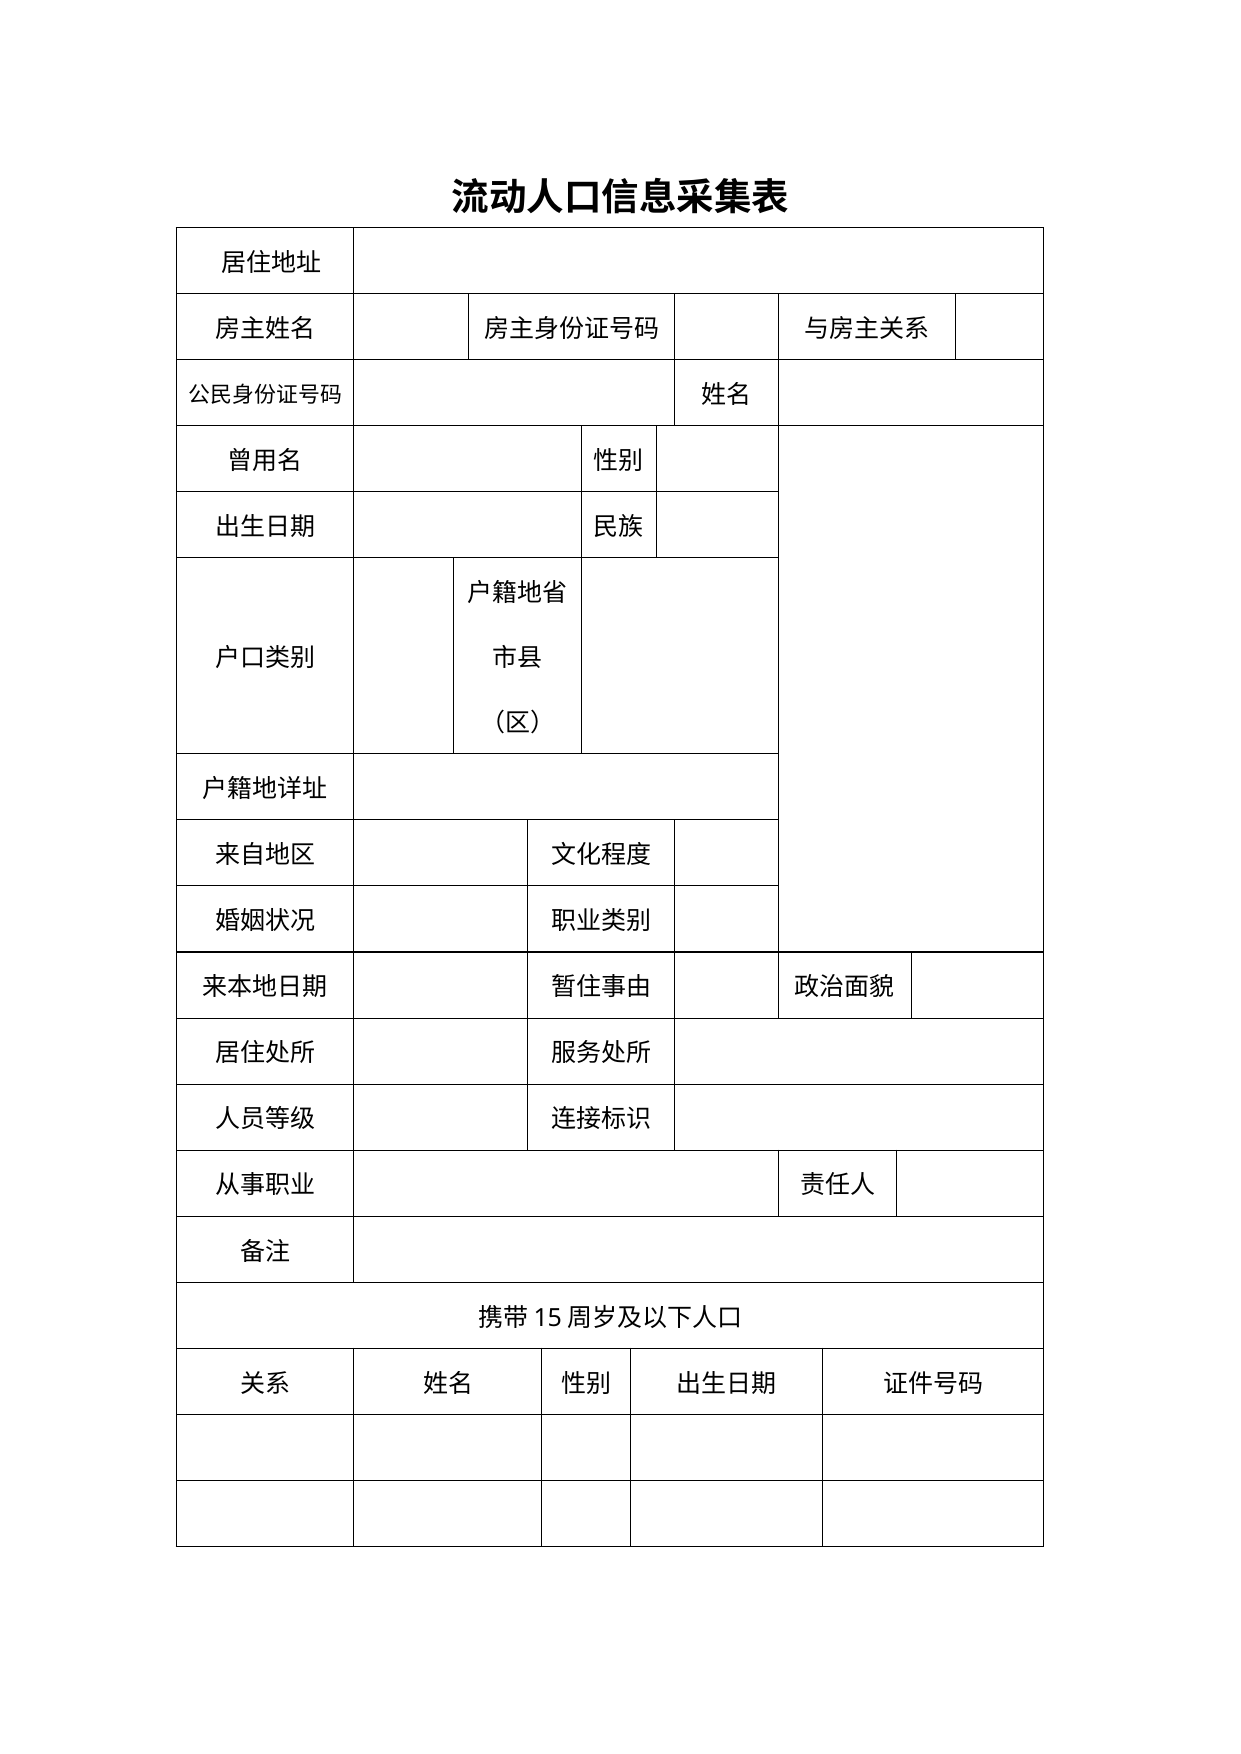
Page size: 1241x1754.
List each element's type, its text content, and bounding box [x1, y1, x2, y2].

table_cell [354, 1085, 527, 1149]
table_cell [675, 1085, 1043, 1149]
table_cell 民族 [582, 492, 656, 557]
table_cell [657, 426, 778, 491]
table_cell [354, 492, 581, 557]
table_cell [542, 1415, 630, 1480]
table_cell [912, 953, 1043, 1017]
table_cell 关系 [177, 1349, 353, 1414]
table_cell [956, 294, 1043, 359]
table_cell 公民身份证号码 [177, 360, 353, 425]
table_cell 出生日期 [631, 1349, 822, 1414]
table_cell 房主身份证号码 [469, 294, 674, 359]
table_cell 来本地日期 [177, 953, 353, 1017]
table_cell [354, 1151, 778, 1216]
table_cell 居住处所 [177, 1019, 353, 1083]
table_cell 证件号码 [823, 1349, 1043, 1414]
table_cell [582, 558, 778, 753]
table_cell [354, 1019, 527, 1083]
table_cell 责任人 [779, 1151, 896, 1216]
table_cell [823, 1415, 1043, 1480]
table_cell 服务处所 [528, 1019, 674, 1083]
table_cell 从事职业 [177, 1151, 353, 1216]
table_cell [675, 886, 778, 951]
table_cell [354, 820, 527, 885]
table_cell 房主姓名 [177, 294, 353, 359]
table_cell [779, 360, 1043, 425]
table_cell [657, 492, 778, 557]
table_cell [354, 426, 581, 491]
table_cell [354, 294, 468, 359]
table_cell [675, 294, 778, 359]
table_cell [823, 1481, 1043, 1546]
table_cell 人员等级 [177, 1085, 353, 1149]
table_cell 出生日期 [177, 492, 353, 557]
table_header 居住地址 [177, 228, 353, 293]
table_cell [354, 953, 527, 1017]
table_cell [354, 754, 778, 819]
table_cell 政治面貌 [779, 953, 911, 1017]
table_cell 文化程度 [528, 820, 674, 885]
table_cell [177, 1481, 353, 1546]
table_cell 户籍地省市县（区） [454, 558, 581, 753]
table_cell [897, 1151, 1043, 1216]
table_cell [542, 1481, 630, 1546]
table_cell [354, 886, 527, 951]
table_cell [675, 1019, 1043, 1083]
table_cell 姓名 [675, 360, 778, 425]
table_cell [354, 1217, 1043, 1282]
table_cell 与房主关系 [779, 294, 955, 359]
table_header [354, 228, 1043, 293]
table_cell 性别 [542, 1349, 630, 1414]
table_cell 姓名 [354, 1349, 541, 1414]
table_cell 性别 [582, 426, 656, 491]
table_cell [354, 360, 674, 425]
table_cell 户籍地详址 [177, 754, 353, 819]
table_cell 来自地区 [177, 820, 353, 885]
table_cell [631, 1481, 822, 1546]
table_cell 曾用名 [177, 426, 353, 491]
table_cell [675, 953, 778, 1017]
table_cell [779, 426, 1043, 951]
table_cell [354, 1415, 541, 1480]
text 流动人口信息采集表 [187, 162, 1053, 227]
table_cell [675, 820, 778, 885]
table_cell [177, 1415, 353, 1480]
table_cell 备注 [177, 1217, 353, 1282]
table_cell [354, 1481, 541, 1546]
table_cell 暂住事由 [528, 953, 674, 1017]
table_cell 婚姻状况 [177, 886, 353, 951]
table_cell 携带15周岁及以下人口 [177, 1283, 1043, 1348]
table_cell 户口类别 [177, 558, 353, 753]
table_cell [631, 1415, 822, 1480]
table_cell 连接标识 [528, 1085, 674, 1149]
table_cell [354, 558, 453, 753]
table_cell 职业类别 [528, 886, 674, 951]
